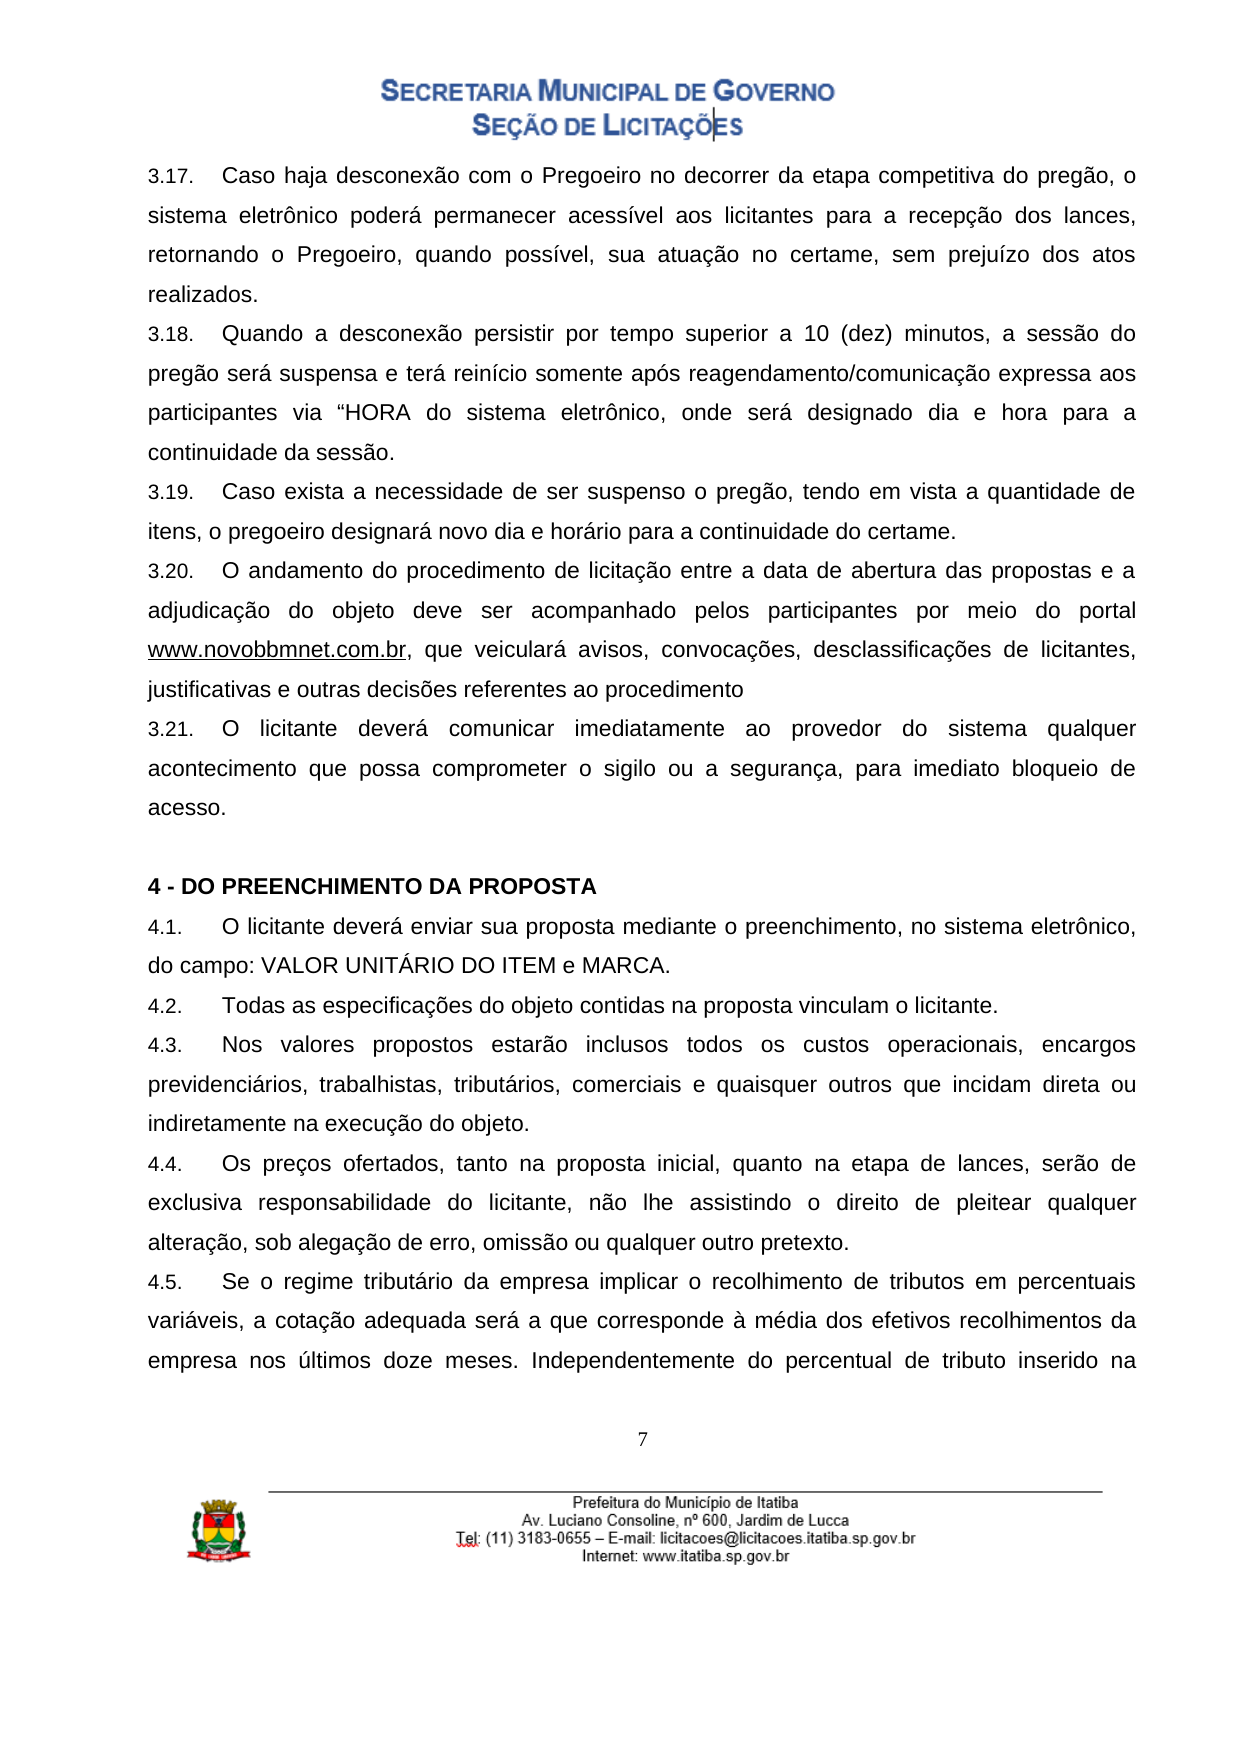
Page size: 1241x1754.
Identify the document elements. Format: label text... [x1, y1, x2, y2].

picture [148, 59, 1034, 148]
picture [148, 1450, 1137, 1591]
list Caso haja desconexão com o Pregoeiro no decorrer da etapa competitiva do pregão, o sistema eletrônico poderá permanecer acessível aos licitantes para a recepção dos lances, retornando o Pregoeiro, quando possível, sua atuação no certame, sem prejuízo dos atos realizados. [148, 162, 1137, 307]
list Nos valores propostos estarão inclusos todos os custos operacionais, encargos previdenciários, trabalhistas, tributários, comerciais e quaisquer outros que incidam direta ou indiretamente na execução do objeto. [148, 1031, 1137, 1136]
list Os preços ofertados, tanto na proposta inicial, quanto na etapa de lances, serão de exclusiva responsabilidade do licitante, não lhe assistindo o direito de pleitear qualquer alteração, sob alegação de erro, omissão ou qualquer outro pretexto. [148, 1149, 1137, 1255]
list O licitante deverá comunicar imediatamente ao provedor do sistema qualquer acontecimento que possa comprometer o sigilo ou a segurança, para imediato bloqueio de acesso. [148, 715, 1137, 821]
list Quando a desconexão persistir por tempo superior a 10 (dez) minutos, a sessão do pregão será suspensa e terá reinício somente após reagendamento/comunicação expressa aos participantes via “HORA do sistema eletrônico, onde será designado dia e hora para a continuidade da sessão. [148, 320, 1137, 465]
list O andamento do procedimento de licitação entre a data de abertura das propostas e a adjudicação do objeto deve ser acompanhado pelos participantes por meio do portal www.novobbmnet.com.br, que veiculará avisos, convocações, desclassificações de licitantes, justificativas e outras decisões referentes ao procedimento [148, 557, 1137, 702]
list Caso exista a necessidade de ser suspenso o pregão, tendo em vista a quantidade de itens, o pregoeiro designará novo dia e horário para a continuidade do certame. [148, 478, 1137, 544]
list Todas as especificações do objeto contidas na proposta vinculam o licitante. [148, 992, 1137, 1018]
list 4 - DO PREENCHIMENTO DA PROPOSTA [148, 873, 1137, 899]
list O licitante deverá enviar sua proposta mediante o preenchimento, no sistema eletrônico, do campo: VALOR UNITÁRIO DO ITEM e MARCA. [148, 913, 1137, 978]
